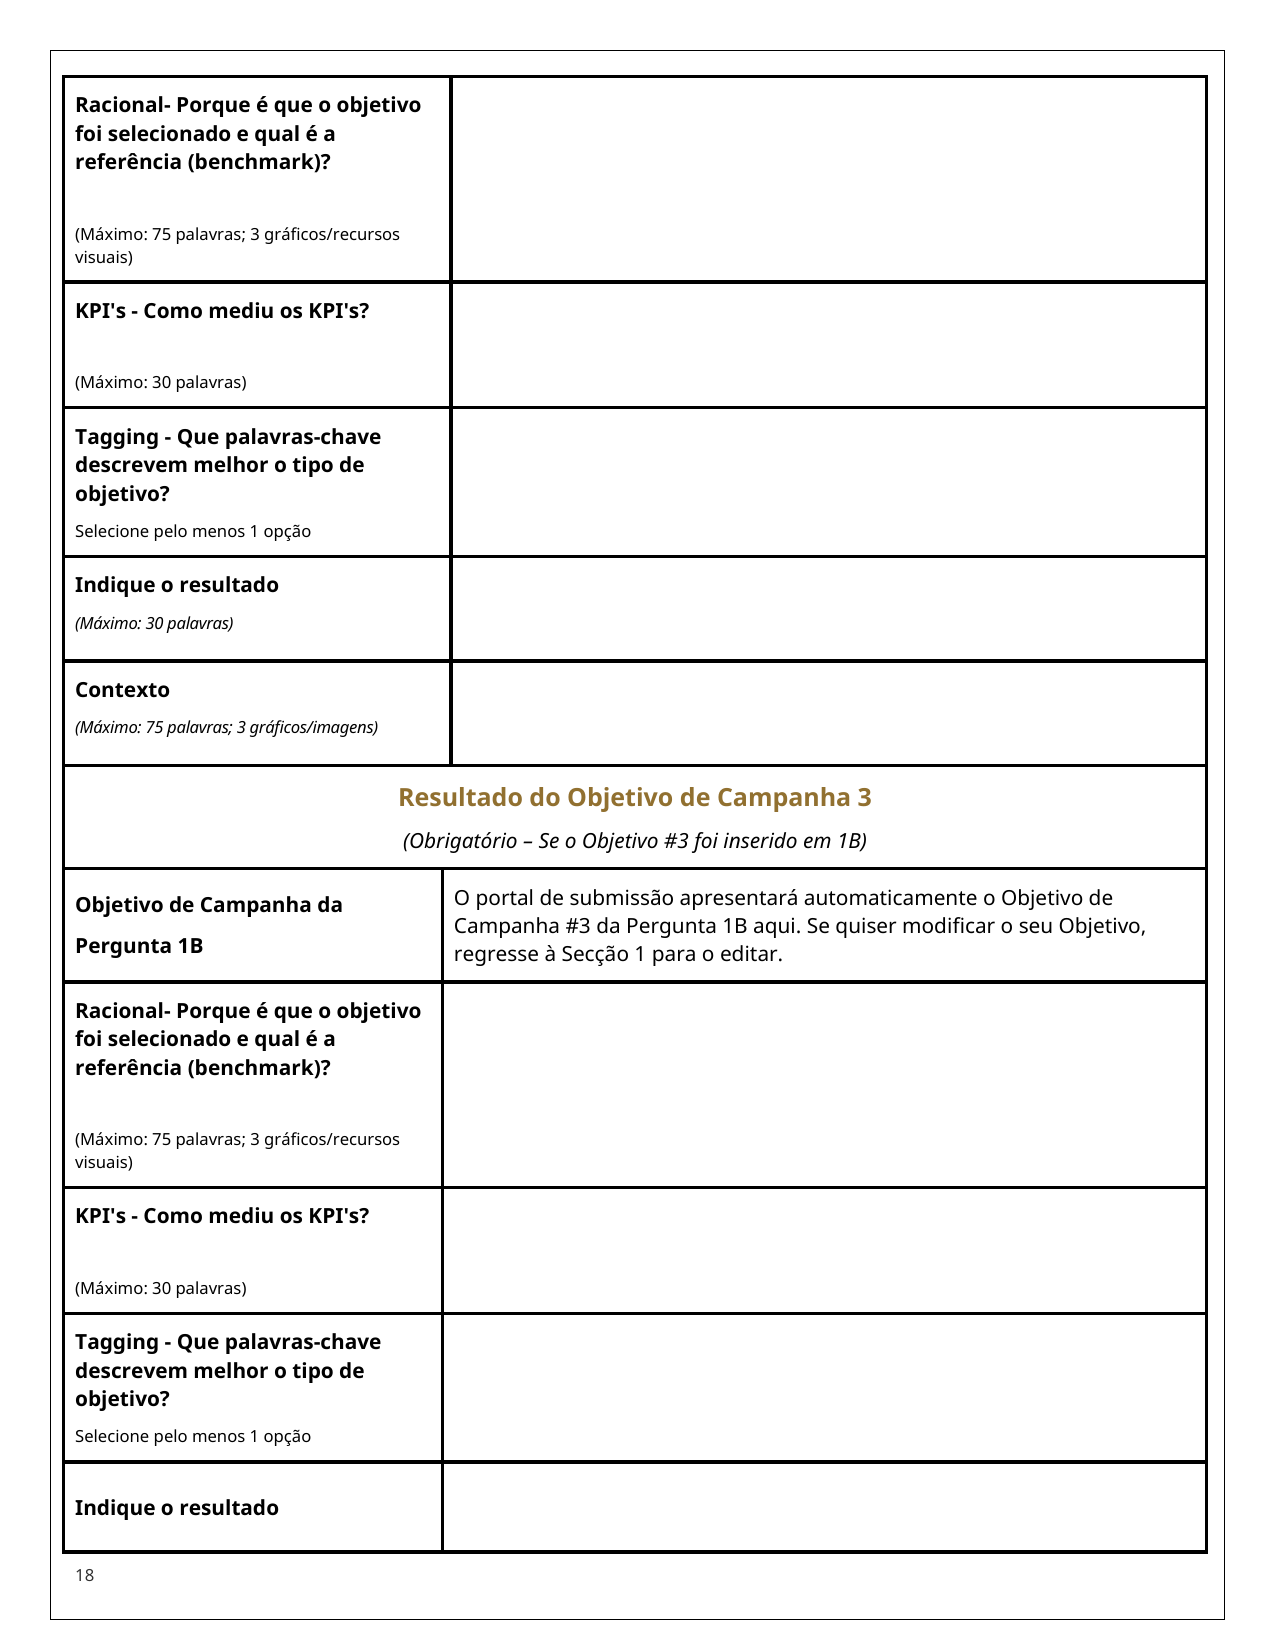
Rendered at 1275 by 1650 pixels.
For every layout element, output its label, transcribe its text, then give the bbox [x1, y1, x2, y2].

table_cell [65, 1464, 441, 1550]
table_cell Racional- Porque é que o objetivo foi selecionado e qual é a referência (benchmark)? (Máximo: 75 palavras; 3 gráficos/recursos visuais) [65, 78, 449, 280]
table_cell KPI's - Como mediu os KPI's? (Máximo: 30 palavras) [65, 284, 449, 406]
table_cell [444, 984, 1205, 1186]
table_cell Racional- Porque é que o objetivo foi selecionado e qual é a referência (benchmark)? (Máximo: 75 palavras; 3 gráficos/recursos visuais) [65, 984, 441, 1186]
table_cell Contexto (Máximo: 75 palavras; 3 gráficos/imagens) [65, 663, 449, 764]
table_cell Tagging - Que palavras-chave descrevem melhor o tipo de objetivo? Selecione pelo menos 1 opção [65, 1315, 441, 1460]
table_cell [444, 1464, 1205, 1550]
table_cell KPI's - Como mediu os KPI's? (Máximo: 30 palavras) [65, 1189, 441, 1312]
table_cell [453, 409, 1205, 555]
table_cell Indique o resultado (Máximo: 30 palavras) [65, 558, 449, 659]
table_cell [444, 1315, 1205, 1460]
table_cell [444, 1189, 1205, 1312]
table_cell O portal de submissão apresentará automaticamente o Objetivo de Campanha #3 da Pergunta 1B aqui. Se quiser modificar o seu Objetivo, regresse à Secção 1 para o editar. [444, 870, 1205, 980]
table_cell [453, 78, 1205, 280]
table_cell Objetivo de Campanha da Pergunta 1B [65, 870, 441, 980]
table_cell Resultado do Objetivo de Campanha 3 (Obrigatório – Se o Objetivo #3 foi inserido em 1B) [65, 767, 1205, 867]
table_cell Tagging - Que palavras-chave descrevem melhor o tipo de objetivo? Selecione pelo menos 1 opção [65, 409, 449, 555]
table_cell [453, 284, 1205, 406]
table_cell [453, 663, 1205, 764]
table_cell [453, 558, 1205, 659]
